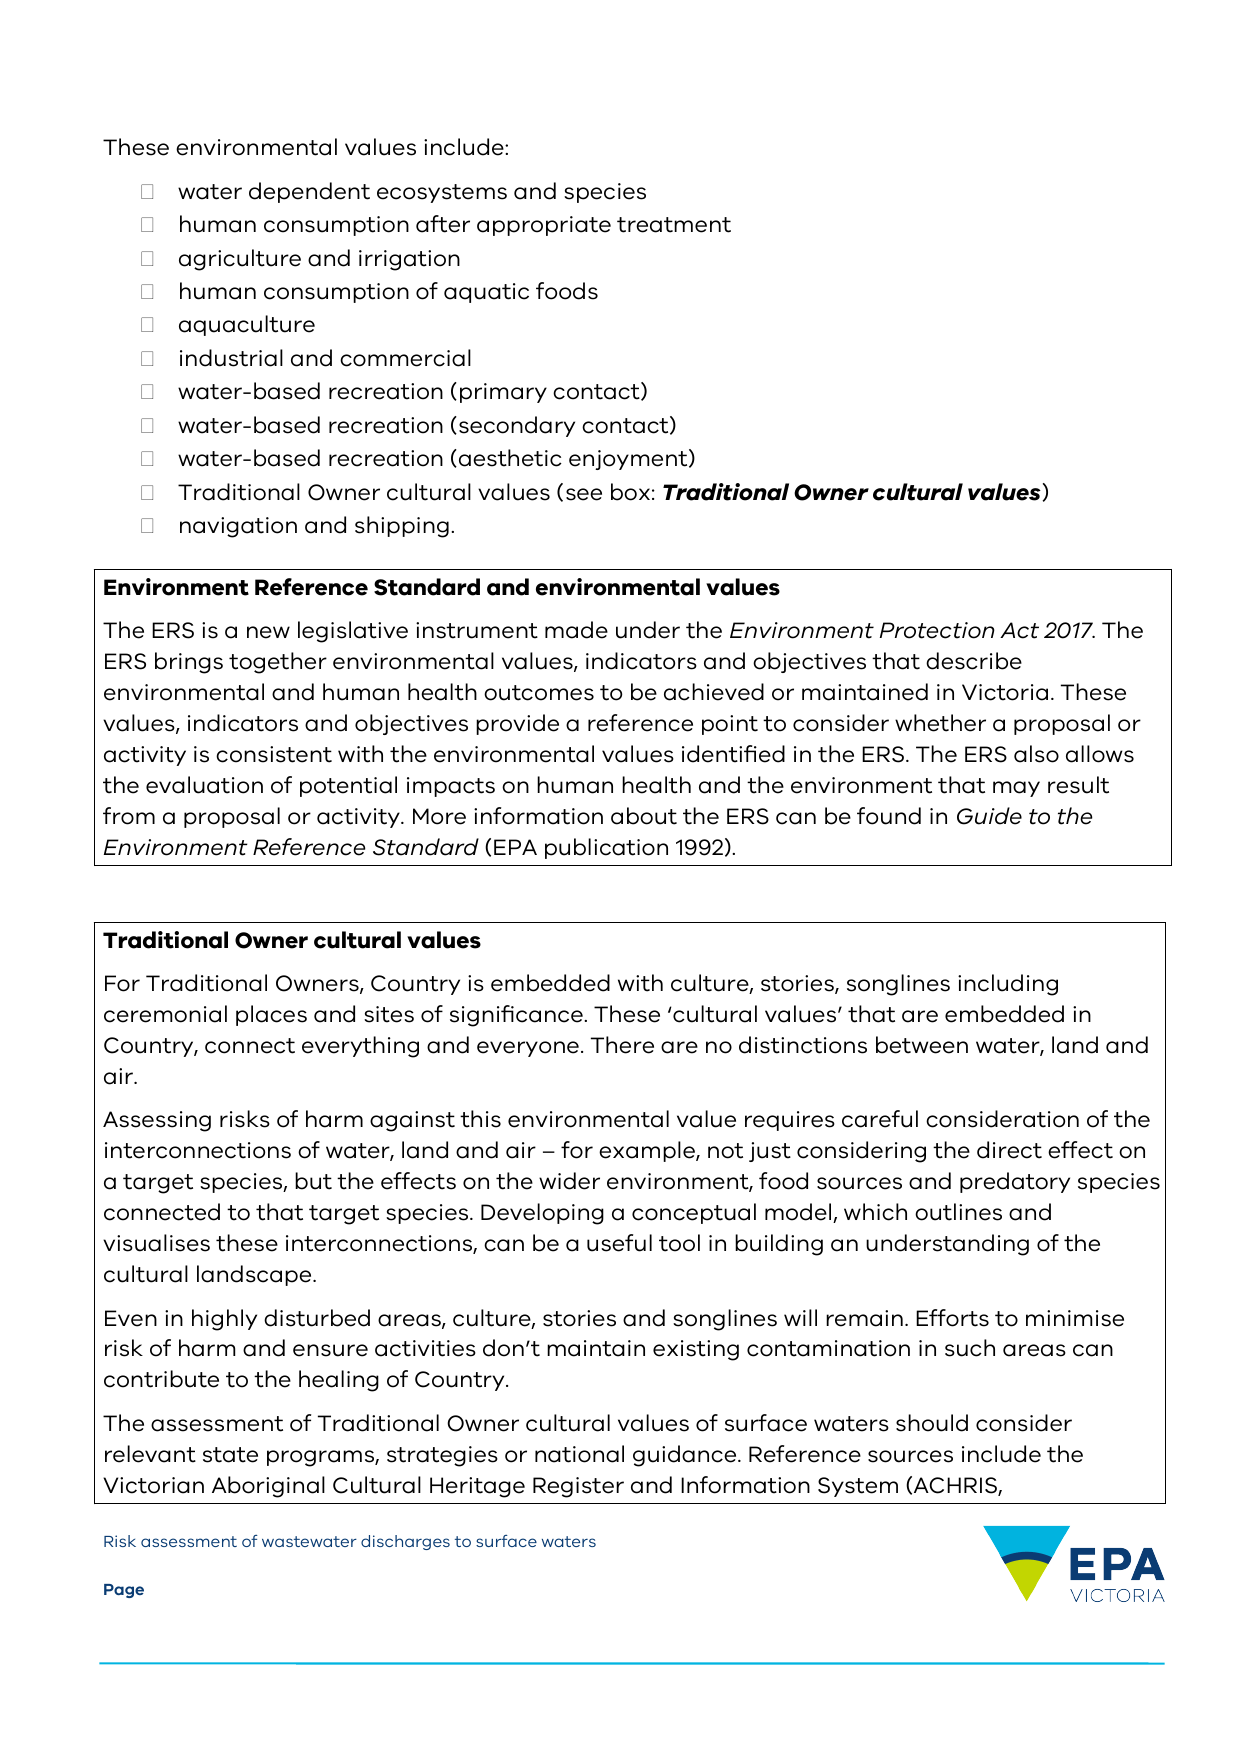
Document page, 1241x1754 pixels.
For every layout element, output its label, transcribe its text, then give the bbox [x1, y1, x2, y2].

list human consumption after appropriate treatment [140, 209, 1163, 241]
list industrial and commercial [140, 343, 1163, 374]
list water-based recreation (aesthetic enjoyment) [140, 444, 1163, 475]
list navigation and shipping. [140, 511, 1163, 542]
list agriculture and irrigation [140, 243, 1163, 274]
picture [963, 1506, 1176, 1623]
text For Traditional Owners, Country is embedded with culture, stories, songlines including ceremonial places and sites of significance. These ‘cultural values’ that are embedded in Country, connect everything and everyone. There are no distinctions between water, land and air. [95, 966, 1165, 1092]
list human consumption of aquatic foods [140, 276, 1163, 307]
text Even in highly disturbed areas, culture, stories and songlines will remain. Efforts to minimise risk of harm and ensure activities don’t maintain existing contamination in such areas can contribute to the healing of Country. [95, 1300, 1165, 1396]
text Environment Reference Standard and environmental values [95, 570, 1171, 603]
text These environmental values include: [103, 133, 1163, 164]
text Assessing risks of harm against this environmental value requires careful consideration of the interconnections of water, land and air – for example, not just considering the direct effect on a target species, but the effects on the wider environment, food sources and predatory species connected to that target species. Developing a conceptual model, which outlines and visualises these interconnections, can be a useful tool in building an understanding of the cultural landscape. [95, 1102, 1165, 1291]
list water-based recreation (secondary contact) [140, 410, 1163, 441]
list water dependent ecosystems and species [140, 176, 1163, 207]
list Traditional Owner cultural values (see box: Traditional Owner cultural values) [140, 477, 1163, 508]
list water-based recreation (primary contact) [140, 377, 1163, 408]
list aquaculture [140, 310, 1163, 341]
text The ERS is a new legislative instrument made under the Environment Protection Act 2017. The ERS brings together environmental values, indicators and objectives that describe environmental and human health outcomes to be achieved or maintained in Victoria. These values, indicators and objectives provide a reference point to consider whether a proposal or activity is consistent with the environmental values identified in the ERS. The ERS also allows the evaluation of potential impacts on human health and the environment that may result from a proposal or activity. More information about the ERS can be found in Guide to the Environment Reference Standard (EPA publication 1992). [95, 612, 1171, 865]
text Traditional Owner cultural values [95, 923, 1165, 956]
